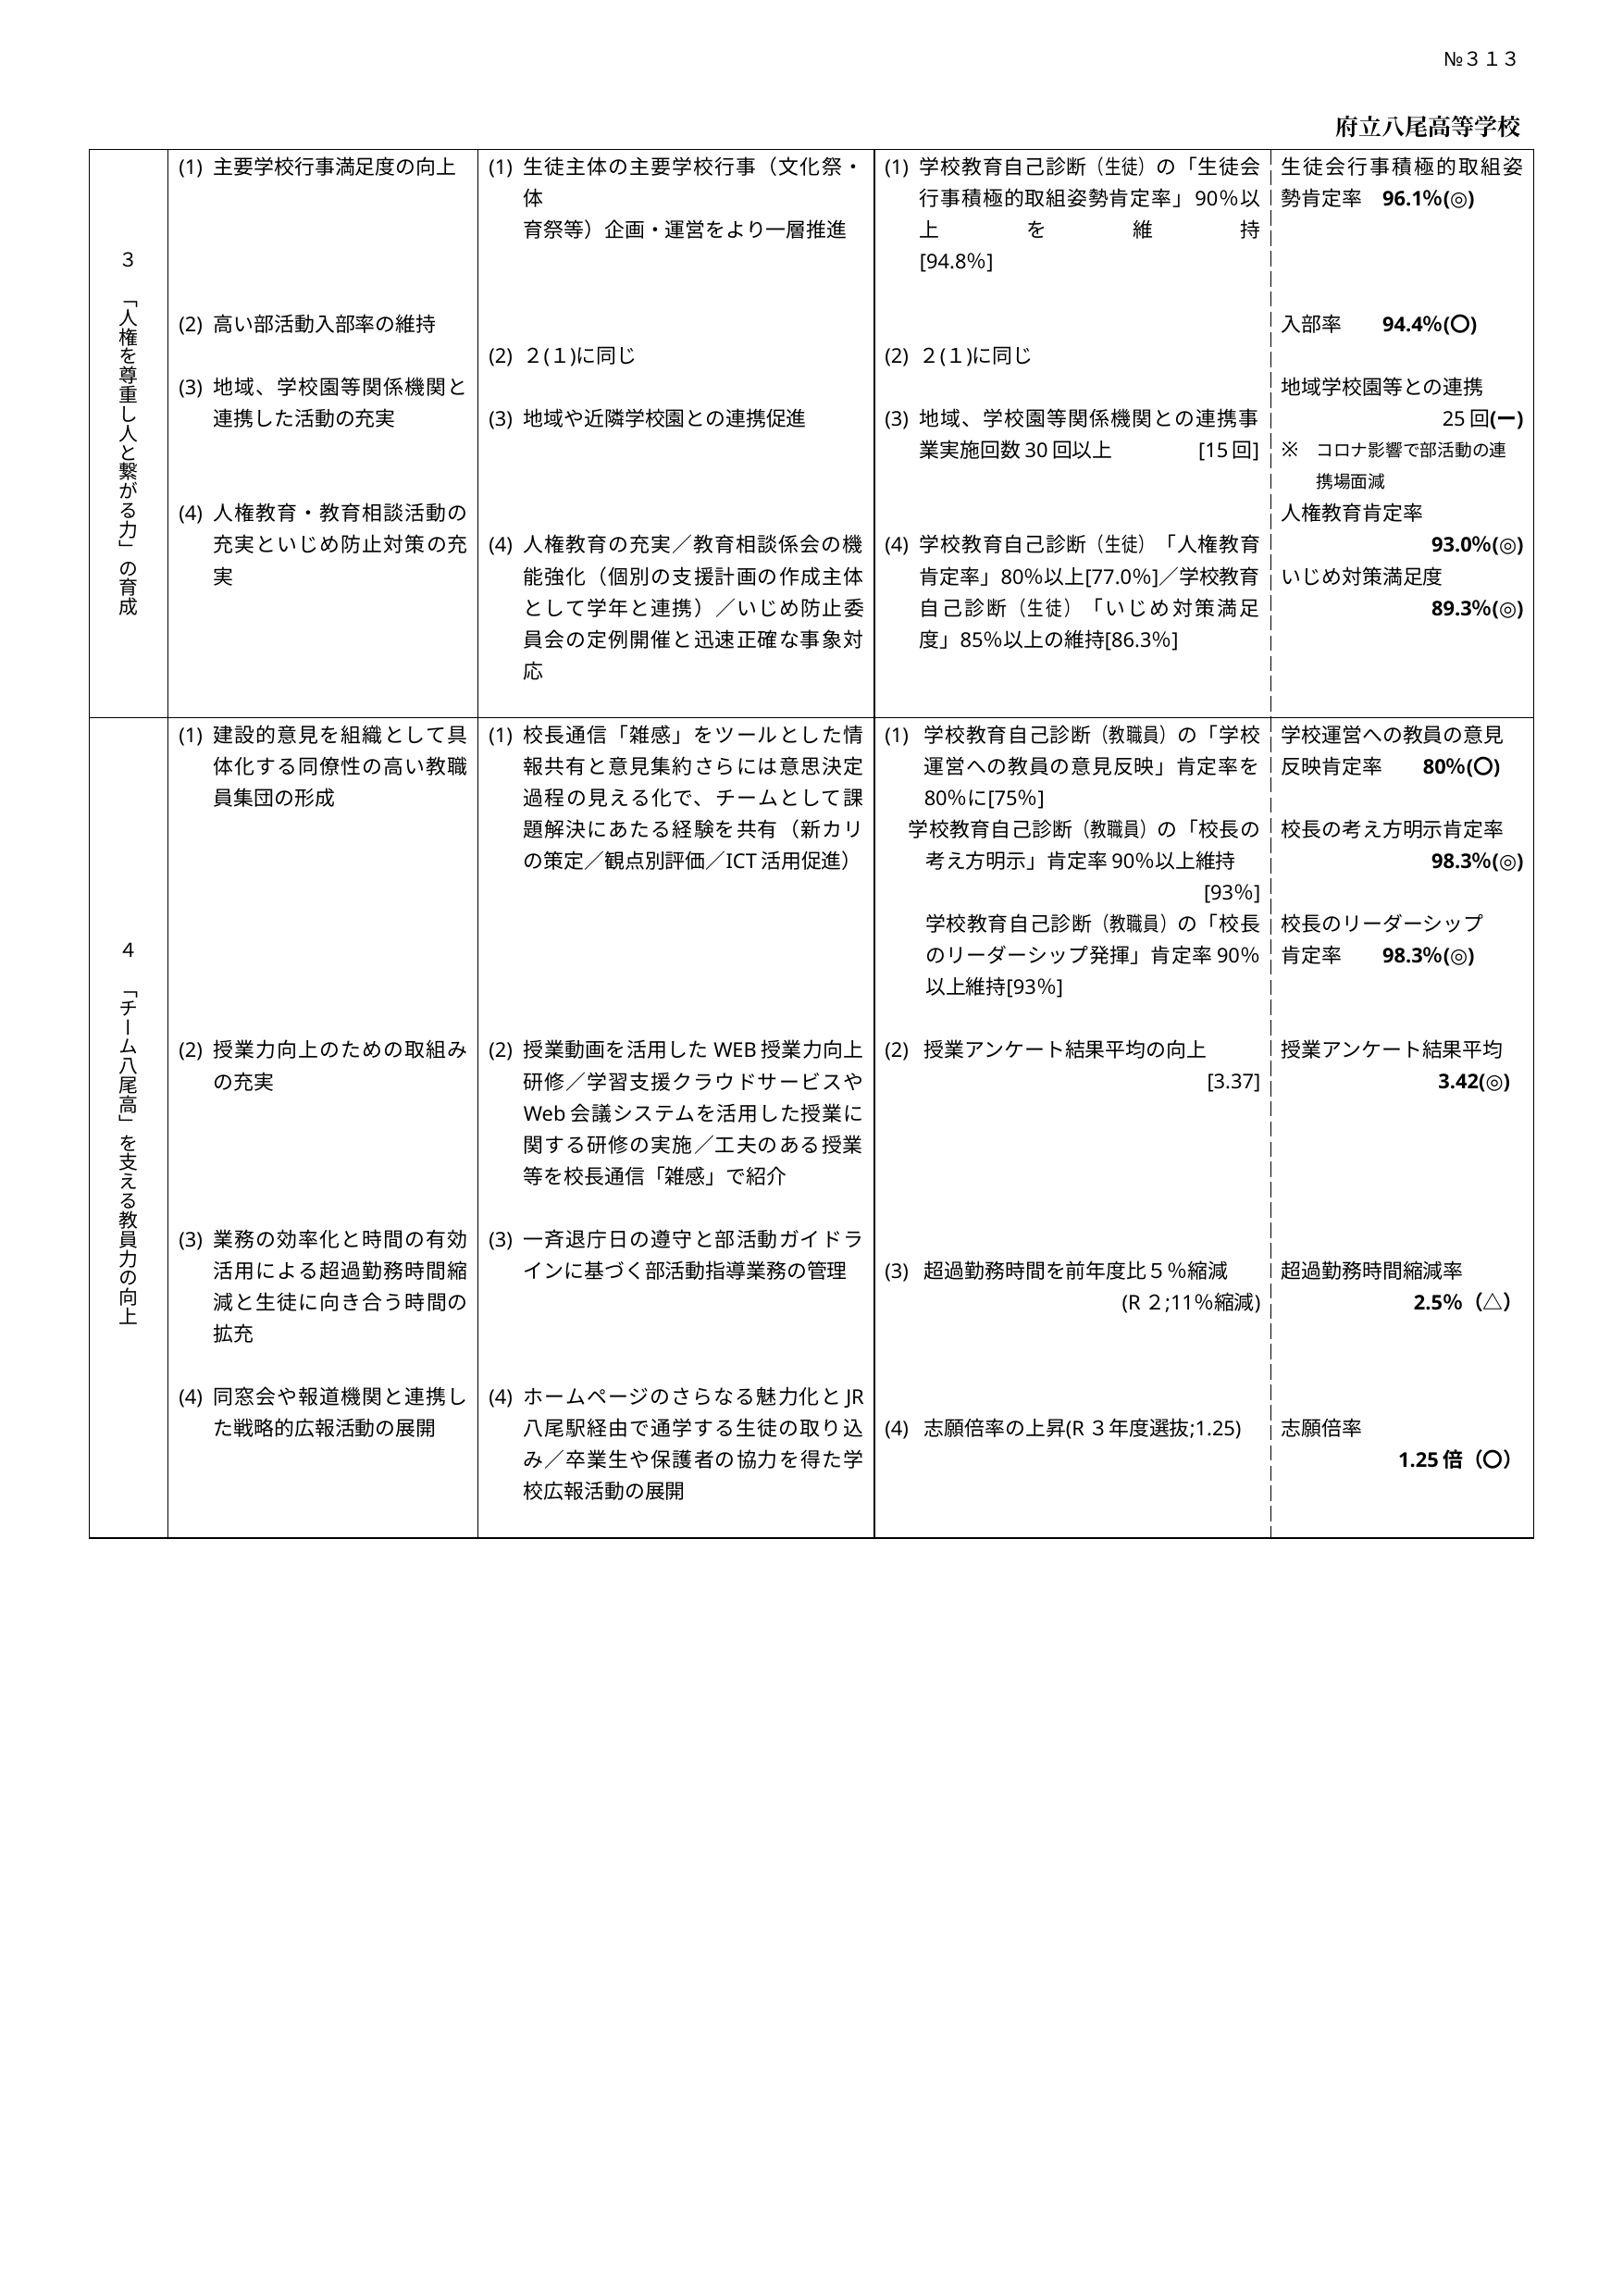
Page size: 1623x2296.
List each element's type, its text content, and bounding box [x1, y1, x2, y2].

table_cell 学校教育自己診断（生徒）の「生徒会行事積極的取組姿勢肯定率」90％以上を維持 [94.8％] ２(１)に同じ 地域、学校園等関係機関との連携事業実施回数30回以上 [15回] 学校教育自己診断（生徒）「人権教育肯定率」80％以上[77.0％]／学校教育自己診断（生徒）「いじめ対策満足度」85％以上の維持[86.3％] [875, 150, 1270, 717]
table_cell 建設的意見を組織として具体化する同僚性の高い教職員集団の形成 授業力向上のための取組みの充実 業務の効率化と時間の有効活用による超過勤務時間縮減と生徒に向き合う時間の拡充 同窓会や報道機関と連携した戦略的広報活動の展開 [168, 718, 477, 1537]
table_cell 校長通信「雑感」をツールとした情報共有と意見集約さらには意思決定過程の見える化で、チームとして課題解決にあたる経験を共有（新カリの策定／観点別評価／ICT活用促進） 授業動画を活用したWEB授業力向上研修／学習支援クラウドサービスやWeb会議システムを活用した授業に関する研修の実施／工夫のある授業等を校長通信「雑感」で紹介 一斉退庁日の遵守と部活動ガイドラインに基づく部活動指導業務の管理 ホームページのさらなる魅力化とJR八尾駅経由で通学する生徒の取り込み／卒業生や保護者の協力を得た学校広報活動の展開 [478, 718, 873, 1537]
table_cell 生徒主体の主要学校行事（文化祭・体 育祭等）企画・運営をより一層推進 ２(１)に同じ 地域や近隣学校園との連携促進 人権教育の充実／教育相談係会の機能強化（個別の支援計画の作成主体として学年と連携）／いじめ防止委員会の定例開催と迅速正確な事象対応 [478, 150, 873, 717]
table_cell ４ 「チーム八尾高」を支える教員力の向上 [90, 718, 167, 1537]
table_cell 生徒会行事積極的取組姿勢肯定率 96.1％(◎) 入部率 94.4％(〇) 地域学校園等との連携 25回(ー) コロナ影響で部活動の連携場面減 人権教育肯定率 93.0％(◎) いじめ対策満足度 89.3％(◎) [1270, 150, 1533, 717]
table_cell 学校運営への教員の意見反映肯定率 80％(〇) 校長の考え方明示肯定率 98.3％(◎) 校長のリーダーシップ 肯定率 98.3％(◎) 授業アンケート結果平均 3.42(◎) 超過勤務時間縮減率 2.5％（△） 志願倍率 1.25倍（〇） [1270, 718, 1533, 1537]
table_cell 主要学校行事満足度の向上 高い部活動入部率の維持 地域、学校園等関係機関と連携した活動の充実 人権教育・教育相談活動の充実といじめ防止対策の充実 [168, 150, 477, 717]
table_cell ３ 「人権を尊重し人と繋がる力」の育成 [90, 150, 167, 717]
table_cell 学校教育自己診断（教職員）の「学校運営への教員の意見反映」肯定率を80％に[75％] 学校教育自己診断（教職員）の「校長の考え方明示」肯定率90％以上維持 [93％] 学校教育自己診断（教職員）の「校長のリーダーシップ発揮」肯定率90％以上維持[93％] 授業アンケート結果平均の向上 [3.37] 超過勤務時間を前年度比５％縮減 (R２;11％縮減) 志願倍率の上昇(R３年度選抜;1.25) [875, 718, 1270, 1537]
